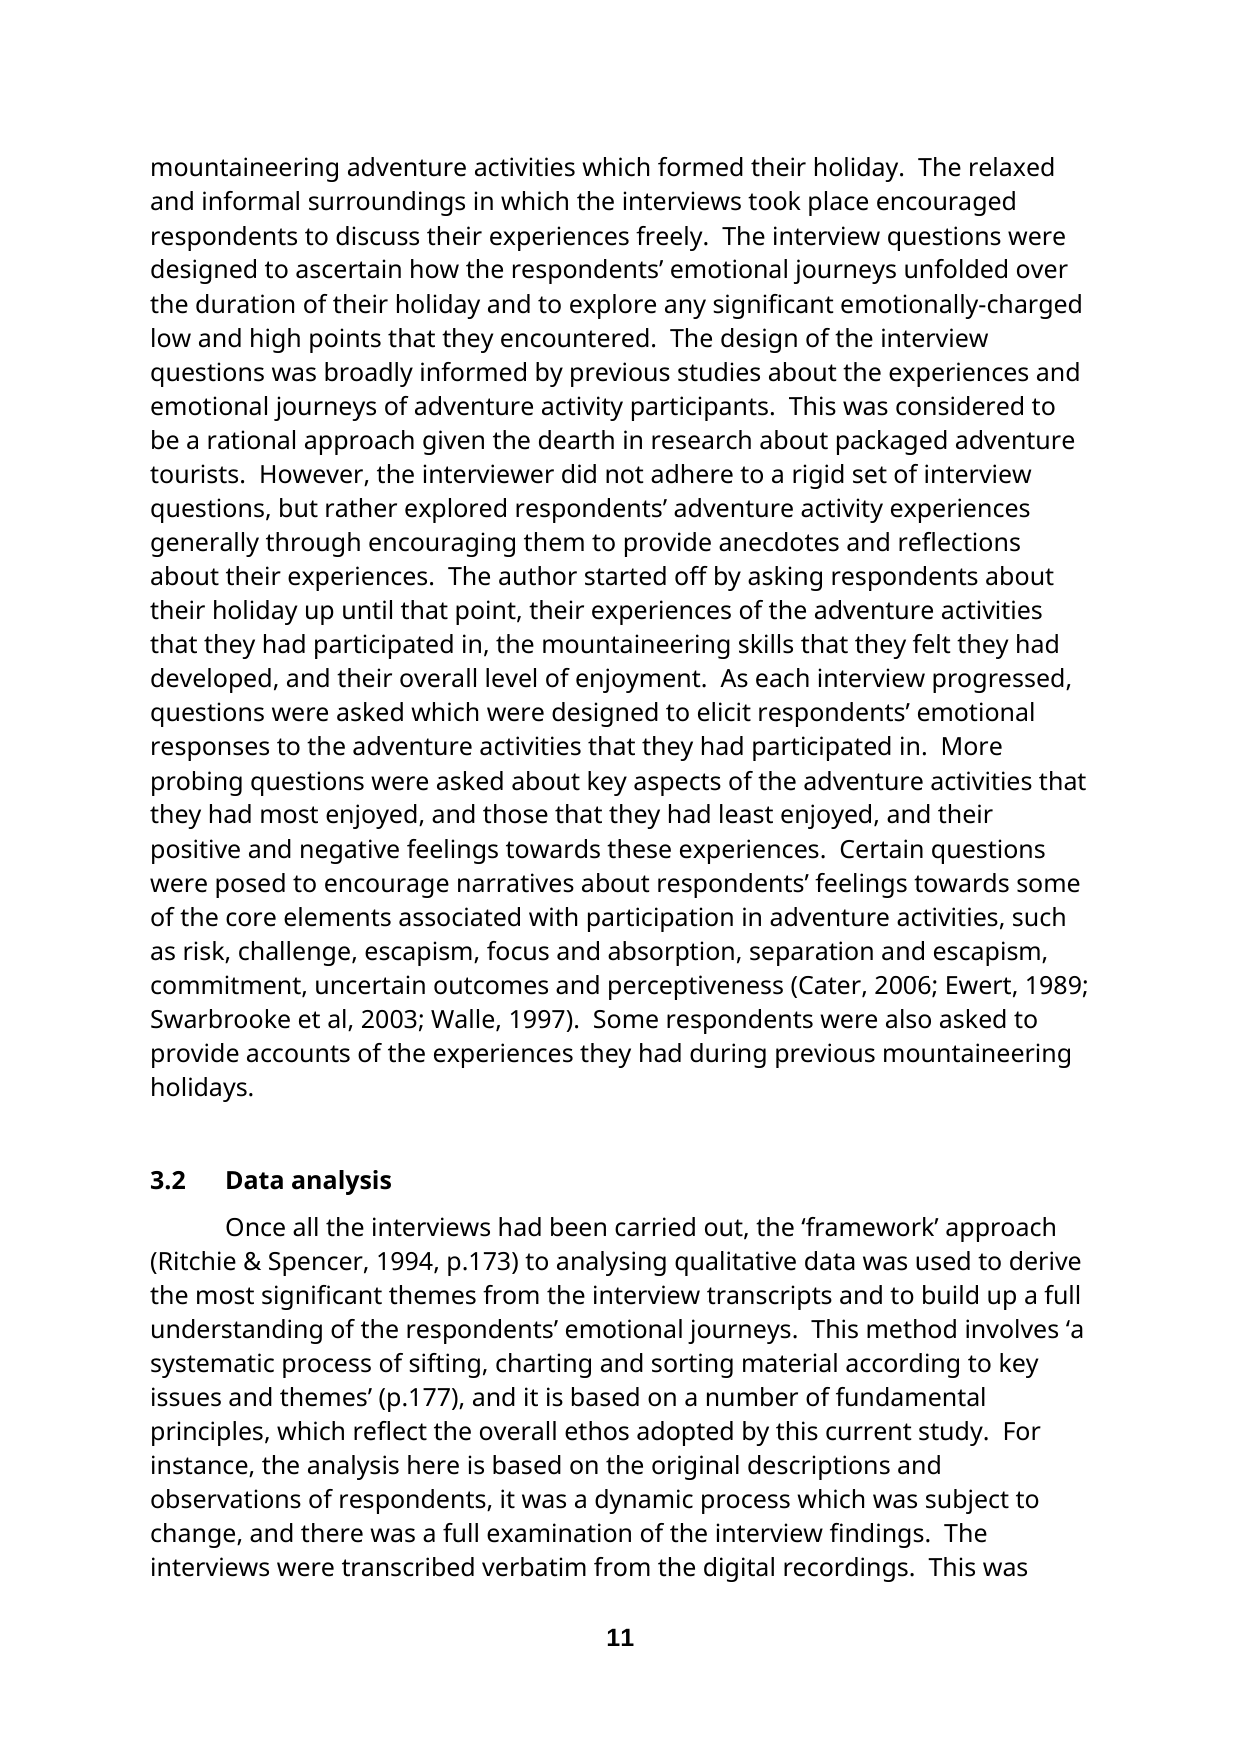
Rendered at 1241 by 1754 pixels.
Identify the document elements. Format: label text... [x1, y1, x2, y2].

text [150, 150, 1090, 1104]
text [150, 1209, 1090, 1584]
text 3.2 Data analysis [150, 1163, 1090, 1197]
